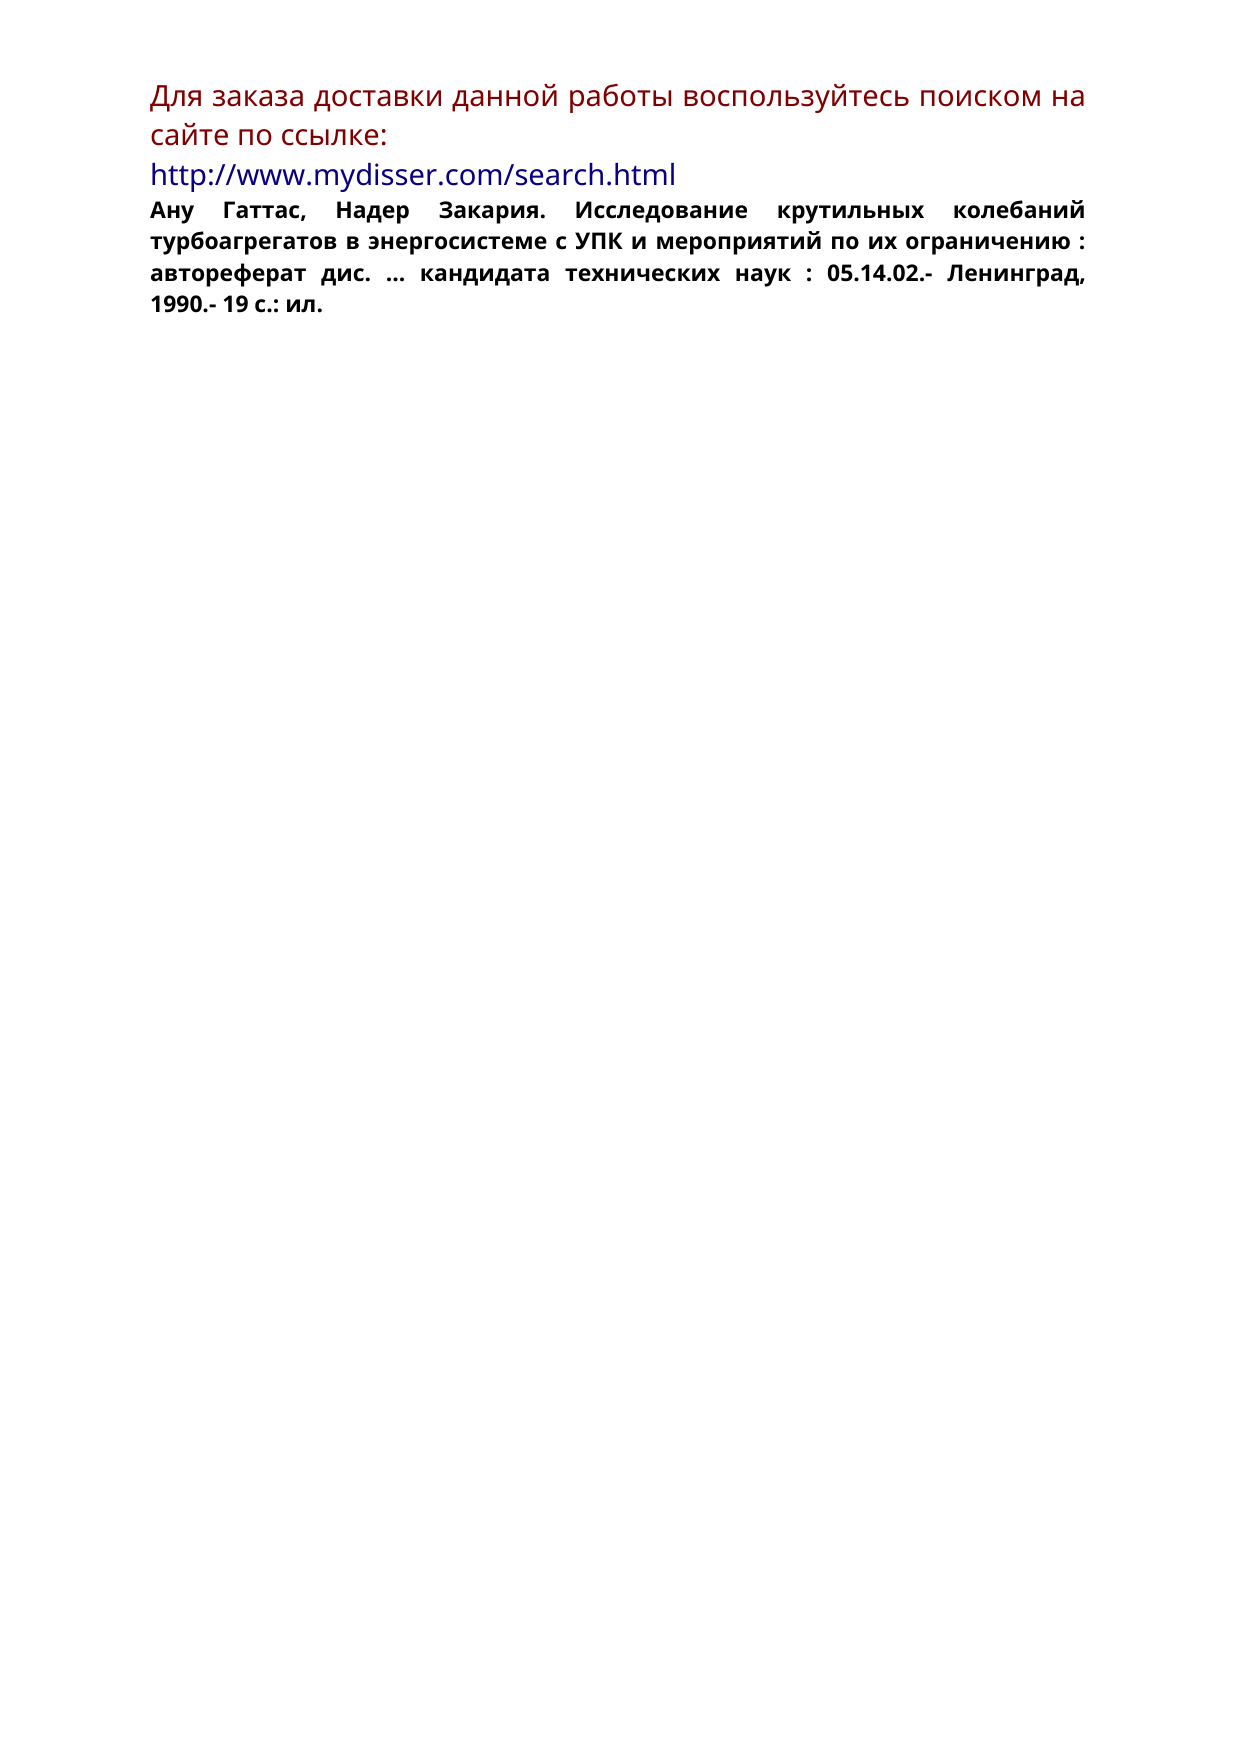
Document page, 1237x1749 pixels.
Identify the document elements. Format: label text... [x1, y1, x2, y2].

text Ану Гаттас, Надер Закария. Исследование крутильных колебаний турбоагрегатов в энергосистеме с УПК и мероприятий по их ограничению : автореферат дис. ... кандидата технических наук : 05.14.02.- Ленинград, 1990.- 19 с.: ил. [150, 194, 1086, 319]
